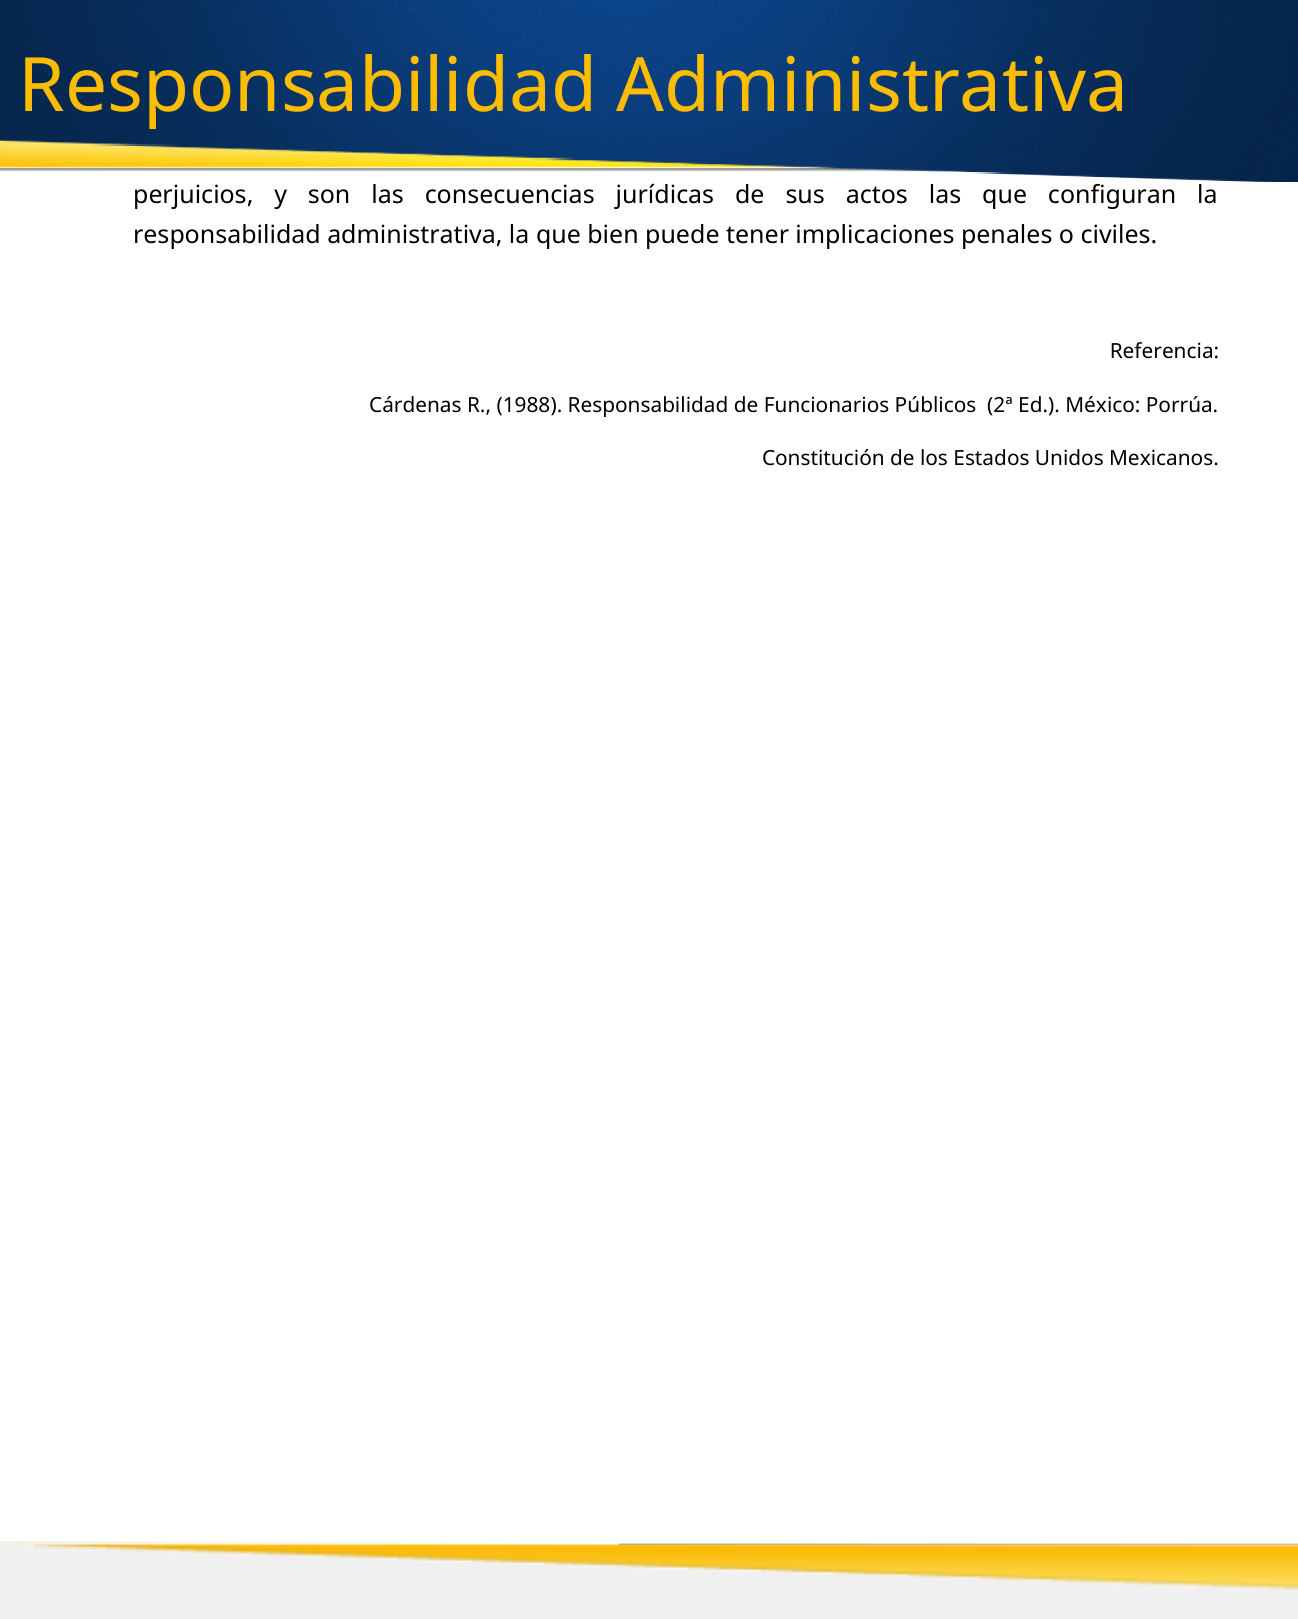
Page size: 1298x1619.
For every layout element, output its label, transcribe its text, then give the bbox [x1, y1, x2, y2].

text Referencia: [133, 336, 1219, 365]
text Cárdenas R., (1988). Responsabilidad de Funcionarios Públicos (2ª Ed.). México: Porrúa. [133, 390, 1219, 418]
text Constitución de los Estados Unidos Mexicanos. [133, 443, 1219, 472]
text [133, 177, 1219, 250]
